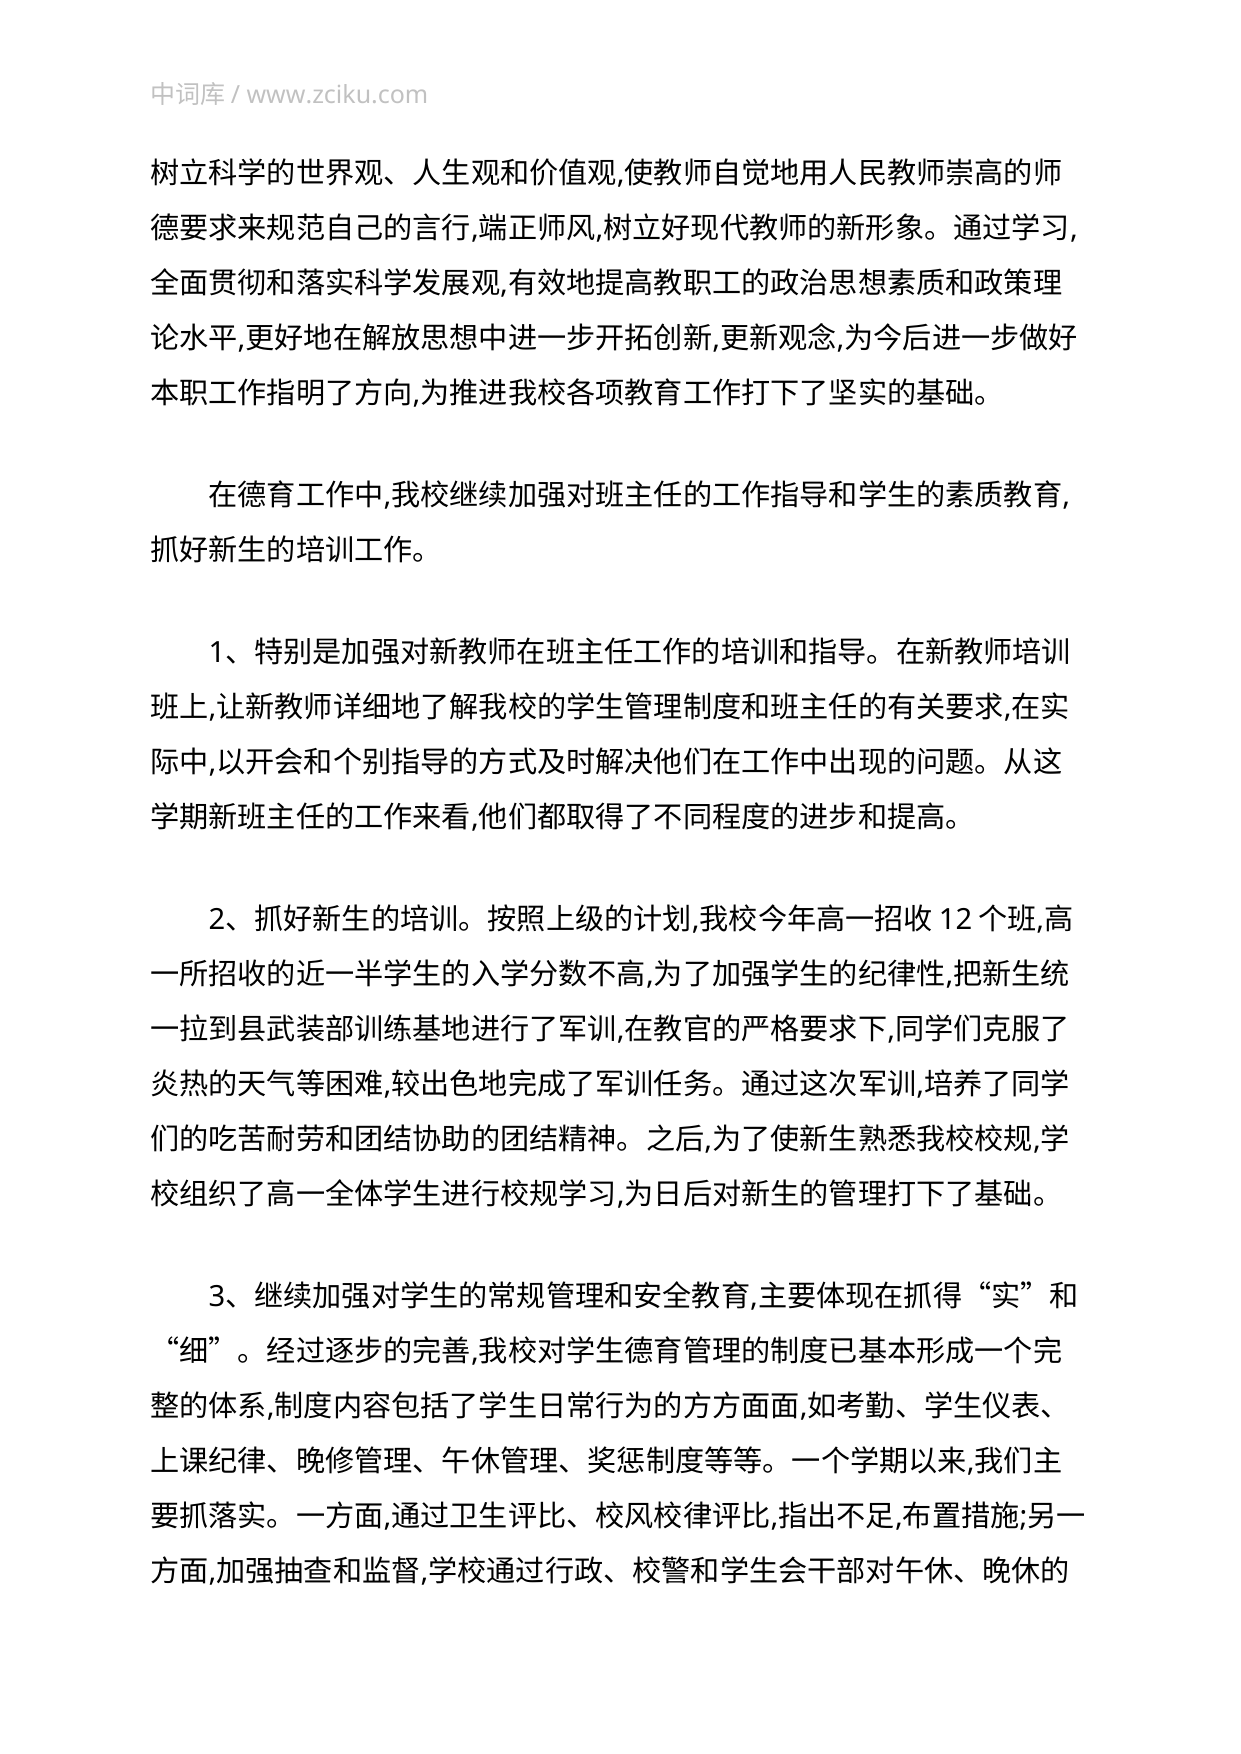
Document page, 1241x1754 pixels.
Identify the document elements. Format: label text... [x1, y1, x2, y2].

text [150, 1273, 1090, 1590]
text 在德育工作中,我校继续加强对班主任的工作指导和学生的素质教育,抓好新生的培训工作。 [150, 472, 1090, 569]
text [150, 150, 1090, 412]
text 2、抓好新生的培训。按照上级的计划,我校今年高一招收12个班,高一所招收的近一半学生的入学分数不高,为了加强学生的纪律性,把新生统一拉到县武装部训练基地进行了军训,在教官的严格要求下,同学们克服了炎热的天气等困难,较出色地完成了军训任务。通过这次军训,培养了同学们的吃苦耐劳和团结协助的团结精神。之后,为了使新生熟悉我校校规,学校组织了高一全体学生进行校规学习,为日后对新生的管理打下了基础。 [150, 896, 1090, 1213]
text 1、特别是加强对新教师在班主任工作的培训和指导。在新教师培训班上,让新教师详细地了解我校的学生管理制度和班主任的有关要求,在实际中,以开会和个别指导的方式及时解决他们在工作中出现的问题。从这学期新班主任的工作来看,他们都取得了不同程度的进步和提高。 [150, 629, 1090, 836]
